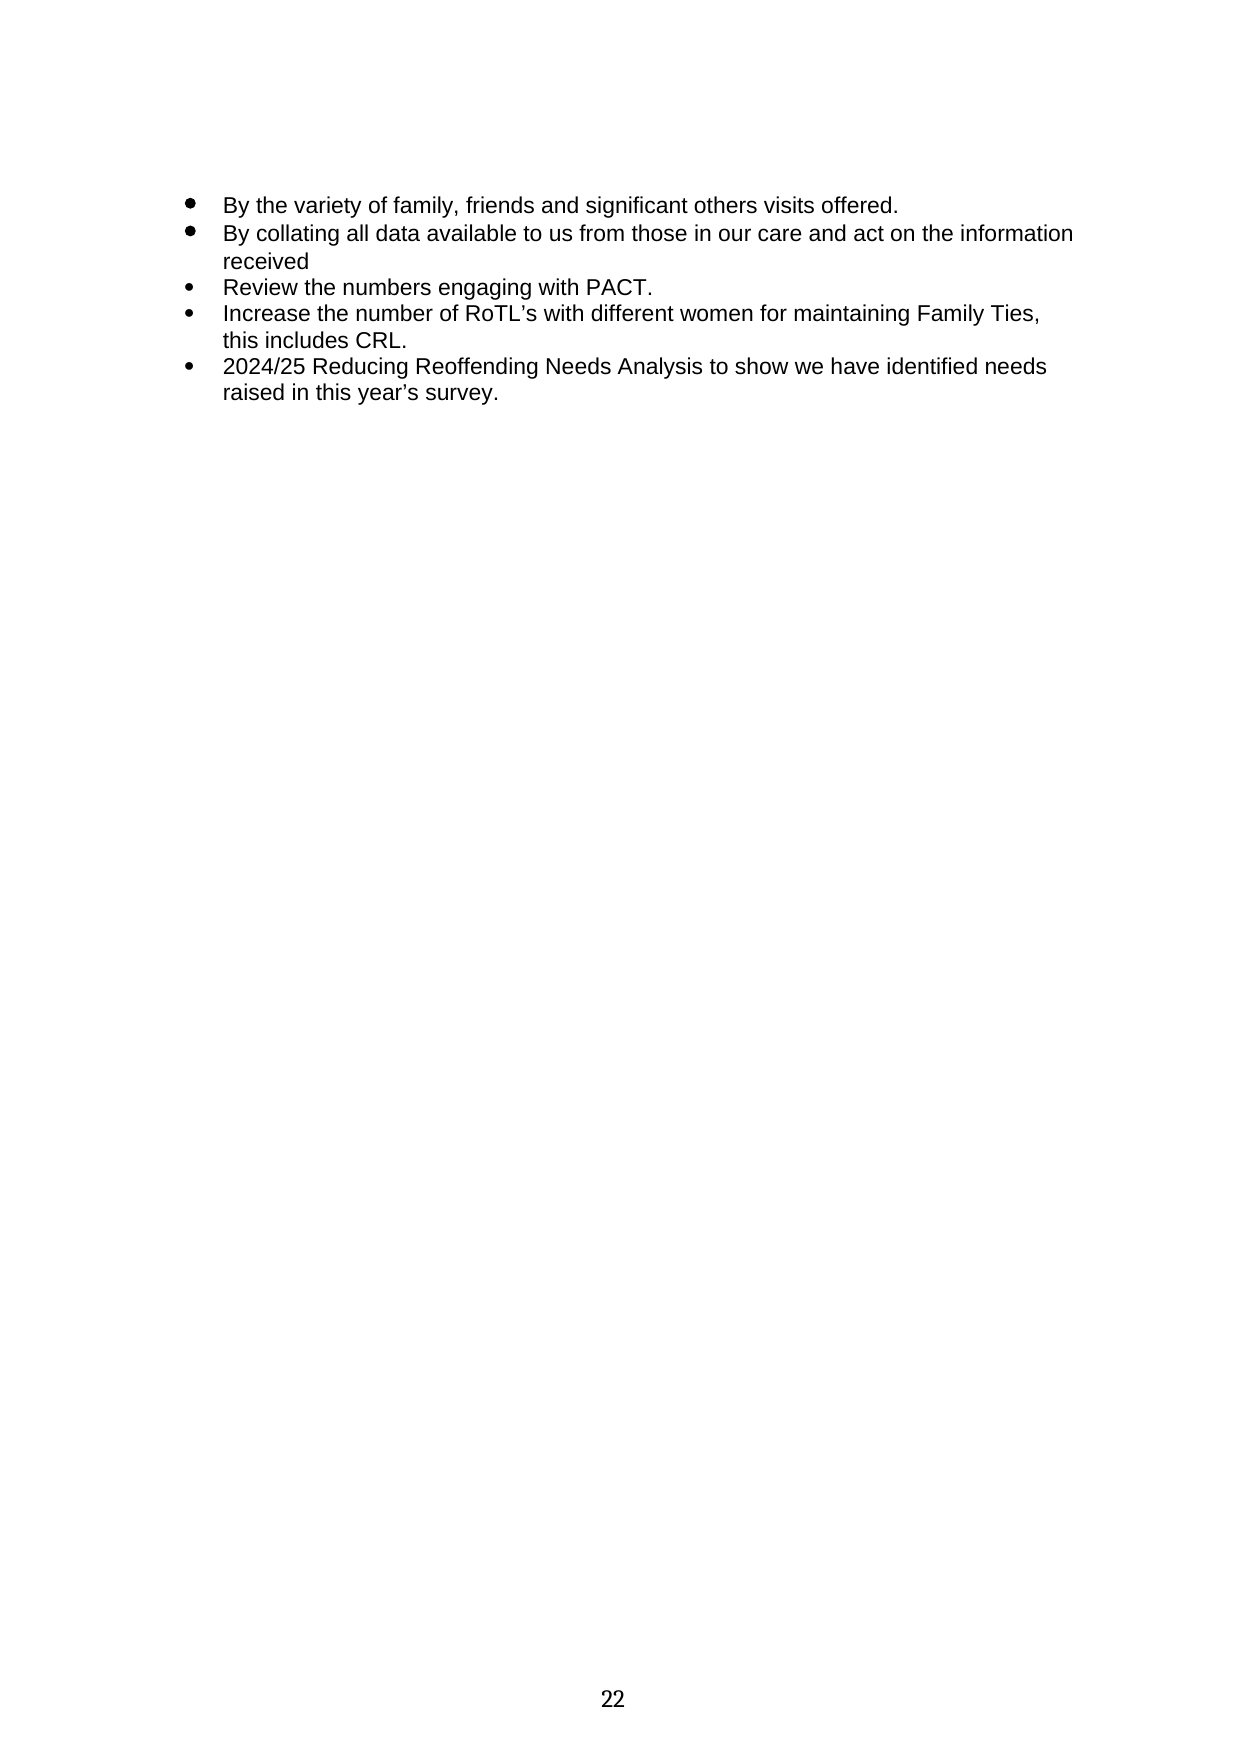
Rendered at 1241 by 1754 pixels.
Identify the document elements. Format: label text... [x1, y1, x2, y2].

list 2024/25 Reducing Reoffending Needs Analysis to show we have identified needs raised in this year’s survey. [185, 353, 1078, 406]
list By the variety of family, friends and significant others visits offered. [185, 192, 1078, 220]
list By collating all data available to us from those in our care and act on the information received [185, 220, 1078, 274]
list Review the numbers engaging with PACT. [185, 274, 1078, 300]
list Increase the number of RoTL’s with different women for maintaining Family Ties, this includes CRL. [185, 300, 1078, 353]
